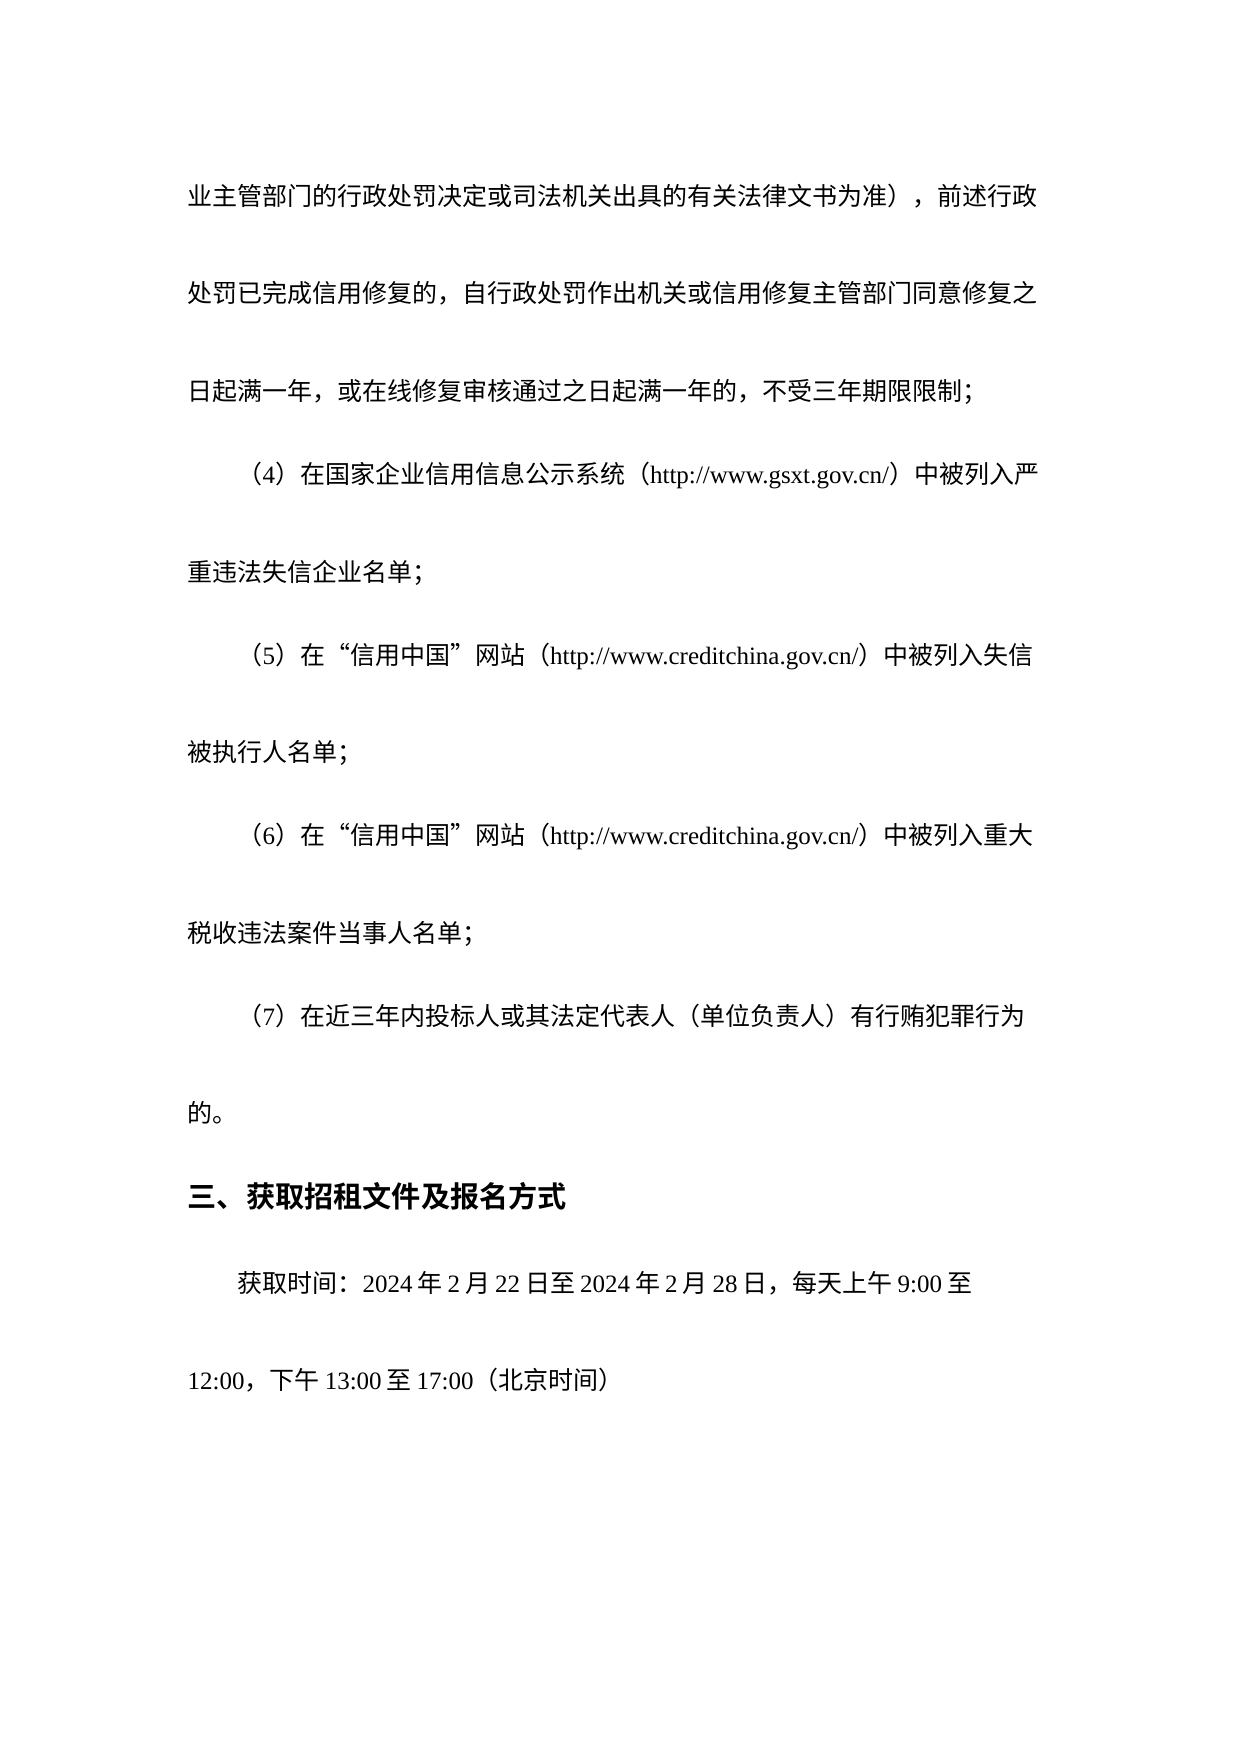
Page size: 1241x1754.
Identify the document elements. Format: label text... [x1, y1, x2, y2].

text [187, 162, 1053, 422]
text （4）在国家企业信用信息公示系统（http://www.gsxt.gov.cn/）中被列入严重违法失信企业名单； [187, 440, 1053, 603]
text （7）在近三年内投标人或其法定代表人（单位负责人）有行贿犯罪行为的。 [187, 982, 1053, 1144]
text （6）在“信用中国”网站（http://www.creditchina.gov.cn/）中被列入重大税收违法案件当事人名单； [187, 801, 1053, 964]
text （5）在“信用中国”网站（http://www.creditchina.gov.cn/）中被列入失信被执行人名单； [187, 621, 1053, 783]
text 获取时间：2024年2月22日至2024年2月28日，每天上午9:00至12:00，下午13:00至17:00（北京时间） [187, 1249, 1053, 1411]
subtitle 三、获取招租文件及报名方式 [187, 1163, 1053, 1228]
